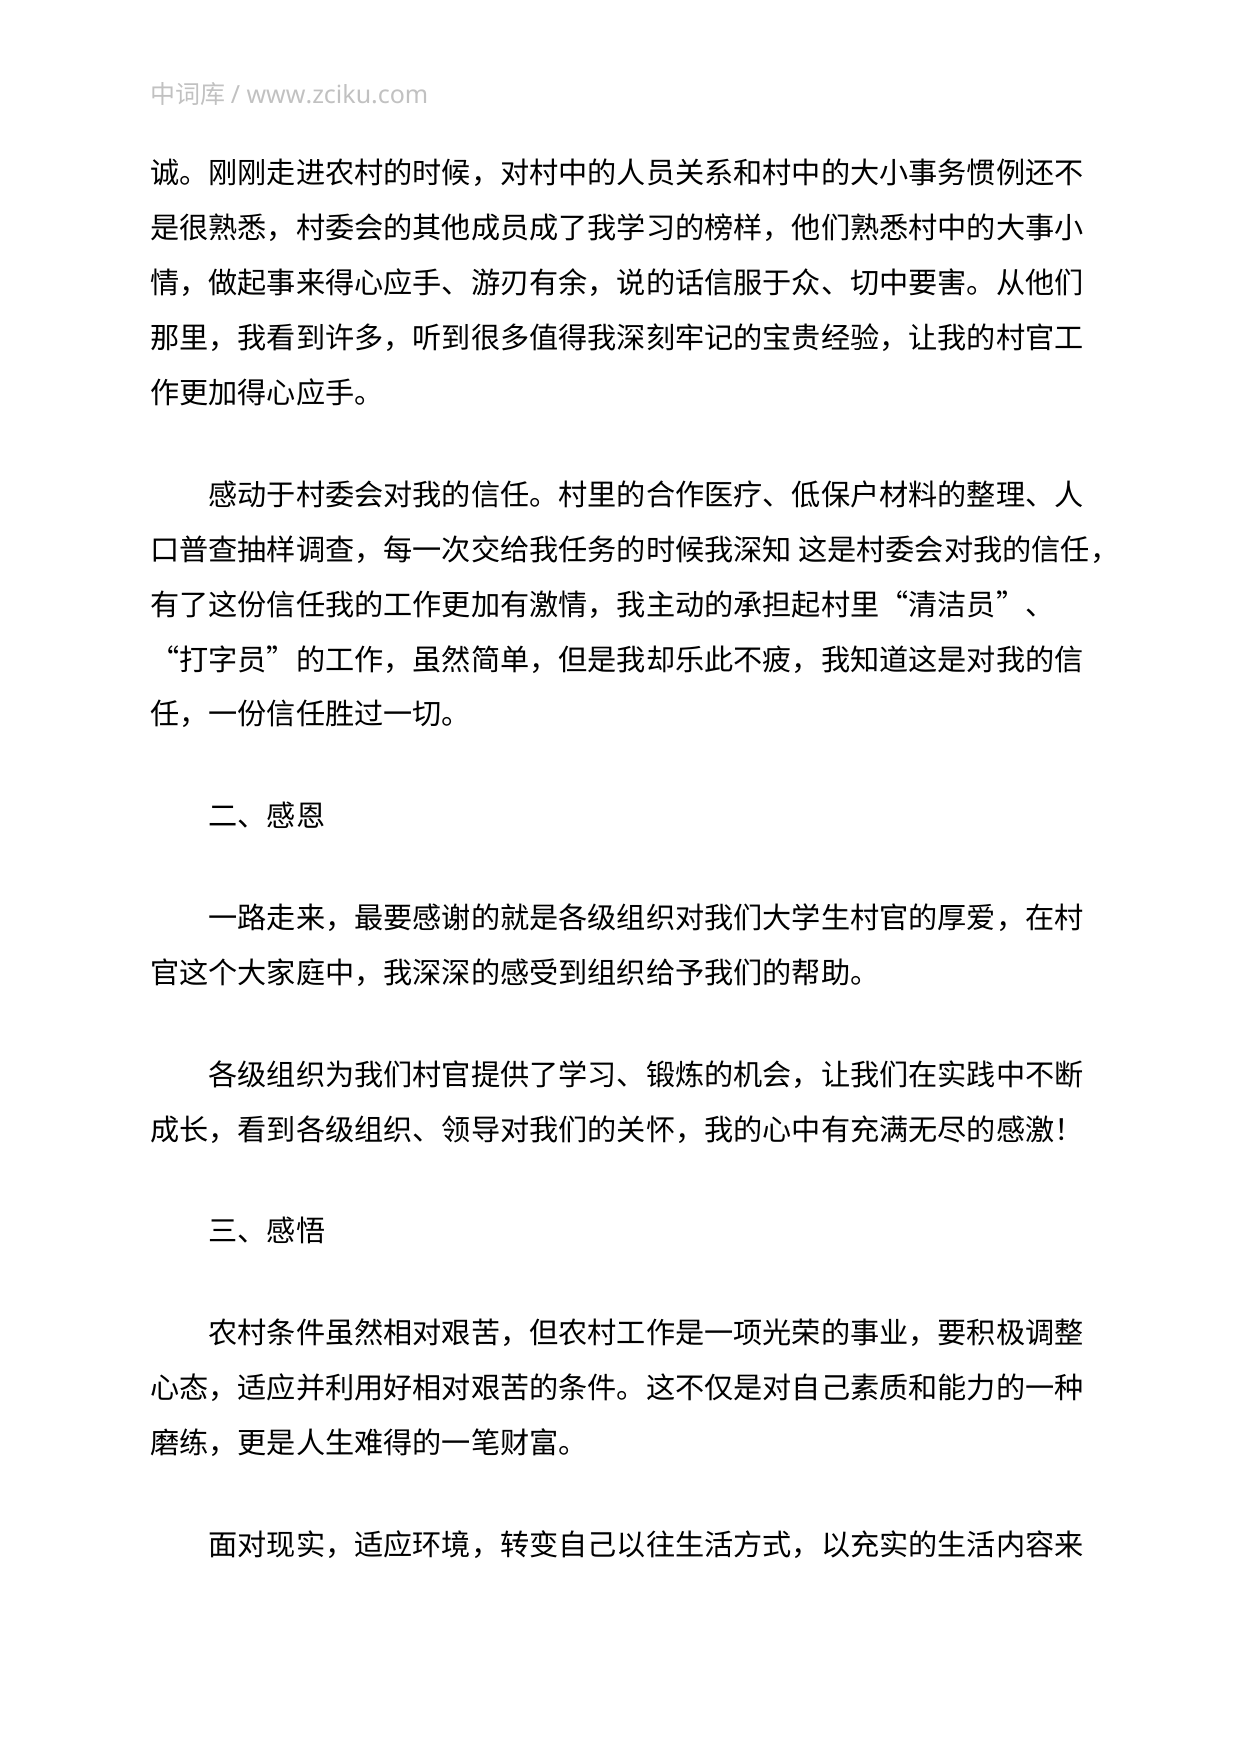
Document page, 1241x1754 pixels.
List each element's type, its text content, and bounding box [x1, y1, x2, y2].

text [150, 150, 1090, 412]
text 一路走来，最要感谢的就是各级组织对我们大学生村官的厚爱，在村官这个大家庭中，我深深的感受到组织给予我们的帮助。 [150, 894, 1090, 992]
text 农村条件虽然相对艰苦，但农村工作是一项光荣的事业，要积极调整心态，适应并利用好相对艰苦的条件。这不仅是对自己素质和能力的一种磨练，更是人生难得的一笔财富。 [150, 1309, 1090, 1462]
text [150, 1521, 1090, 1563]
text 各级组织为我们村官提供了学习、锻炼的机会，让我们在实践中不断成长，看到各级组织、领导对我们的关怀，我的心中有充满无尽的感激！ [150, 1051, 1090, 1148]
text 二、感恩 [150, 793, 1090, 835]
text 三、感悟 [150, 1208, 1090, 1250]
text 感动于村委会对我的信任。村里的合作医疗、低保户材料的整理、人口普查抽样调查，每一次交给我任务的时候我深知 这是村委会对我的信任，有了这份信任我的工作更加有激情，我主动的承担起村里“清洁员”、“打字员”的工作，虽然简单，但是我却乐此不疲，我知道这是对我的信任，一份信任胜过一切。 [150, 471, 1090, 733]
